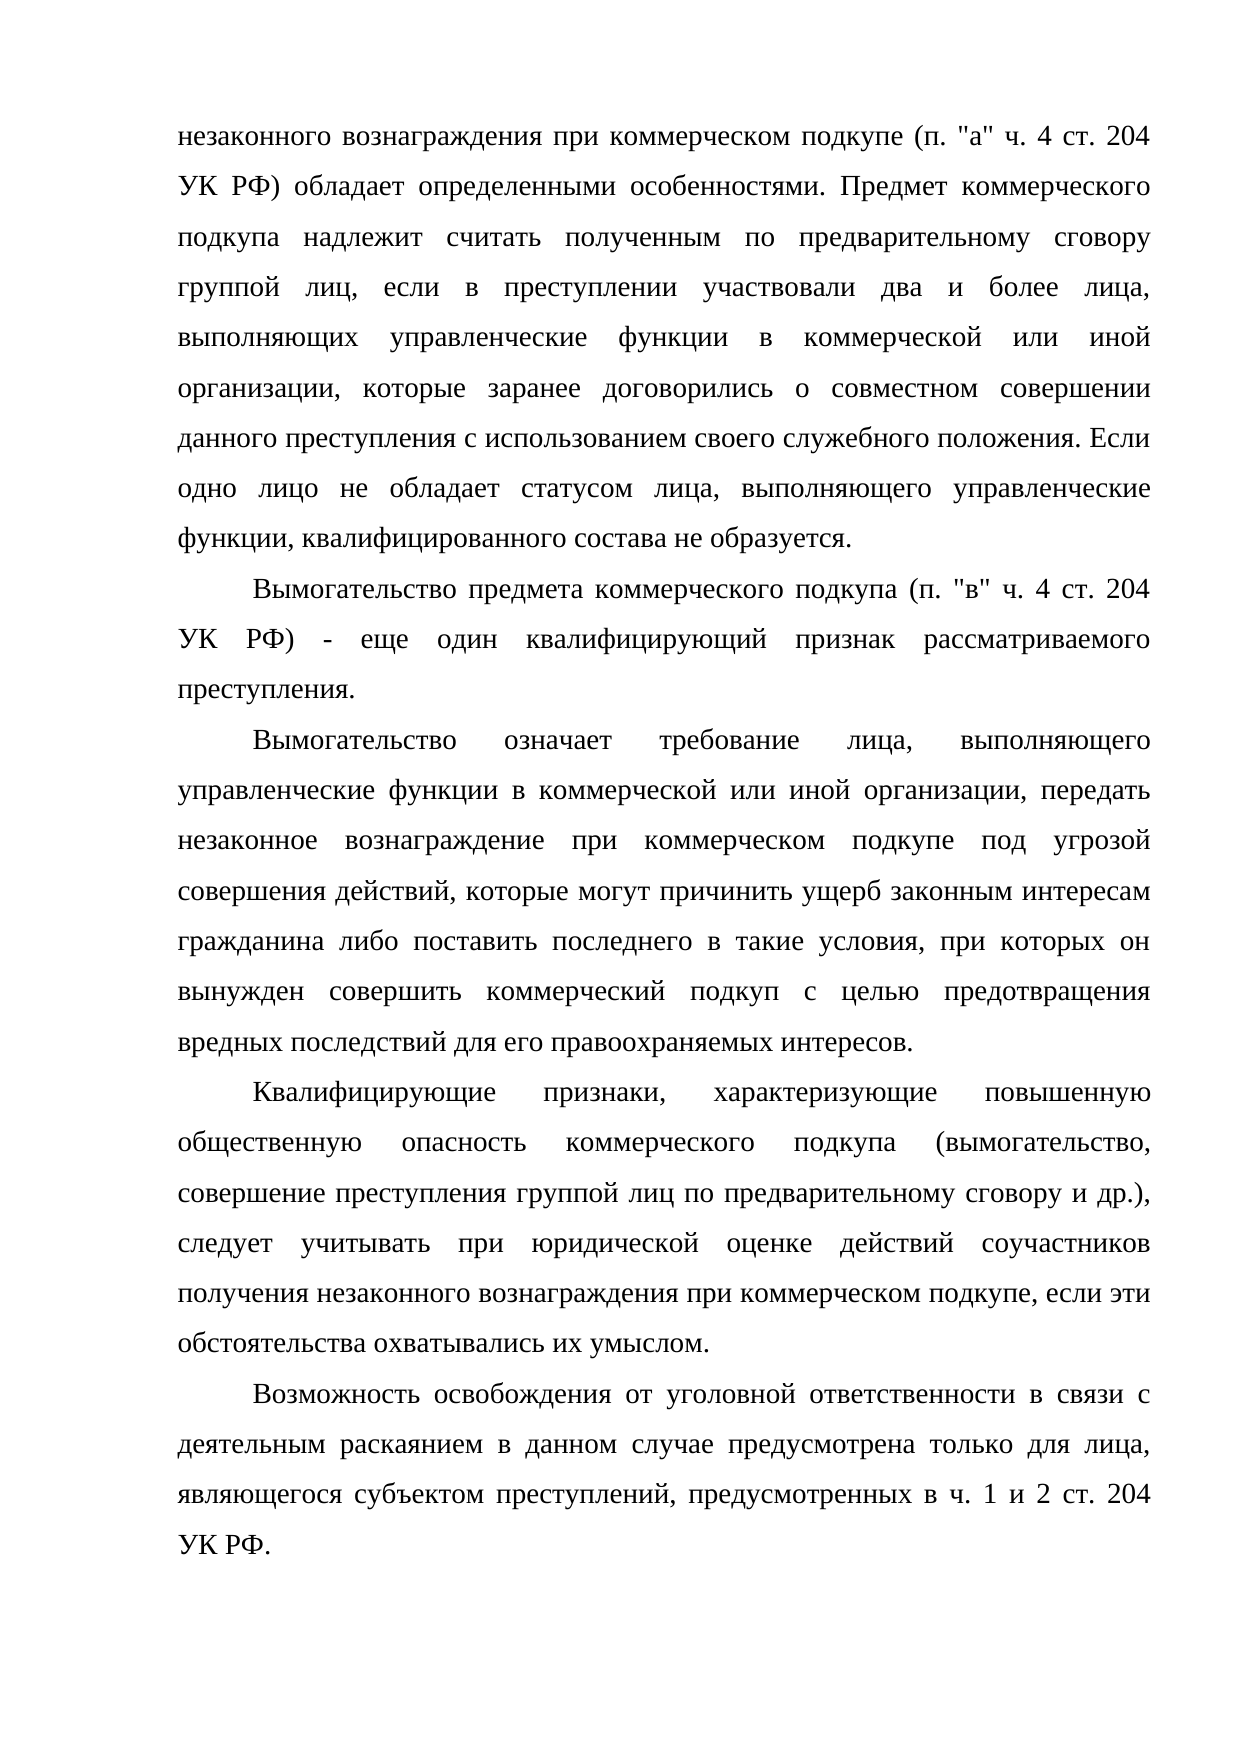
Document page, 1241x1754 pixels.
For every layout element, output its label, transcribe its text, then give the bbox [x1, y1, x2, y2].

text Вымогательство означает требование лица, выполняющего управленческие функции в коммерческой или иной организации, передать незаконное вознаграждение при коммерческом подкупе под угрозой совершения действий, которые могут причинить ущерб законным интересам гражданина либо поставить последнего в такие условия, при которых он вынужден совершить коммерческий подкуп с целью предотвращения вредных последствий для его правоохраняемых интересов. [177, 722, 1152, 1057]
text Вымогательство предмета коммерческого подкупа (п. "в" ч. 4 ст. 204 УК РФ) - еще один квалифицирующий признак рассматриваемого преступления. [177, 571, 1152, 705]
text Возможность освобождения от уголовной ответственности в связи с деятельным раскаянием в данном случае предусмотрена только для лица, являющегося субъектом преступлений, предусмотренных в ч. 1 и 2 ст. 204 УК РФ. [177, 1376, 1152, 1560]
text Квалифицирующие признаки, характеризующие повышенную общественную опасность коммерческого подкупа (вымогательство, совершение преступления группой лиц по предварительному сговору и др.), следует учитывать при юридической оценке действий соучастников получения незаконного вознаграждения при коммерческом подкупе, если эти обстоятельства охватывались их умыслом. [177, 1074, 1152, 1359]
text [177, 118, 1152, 554]
